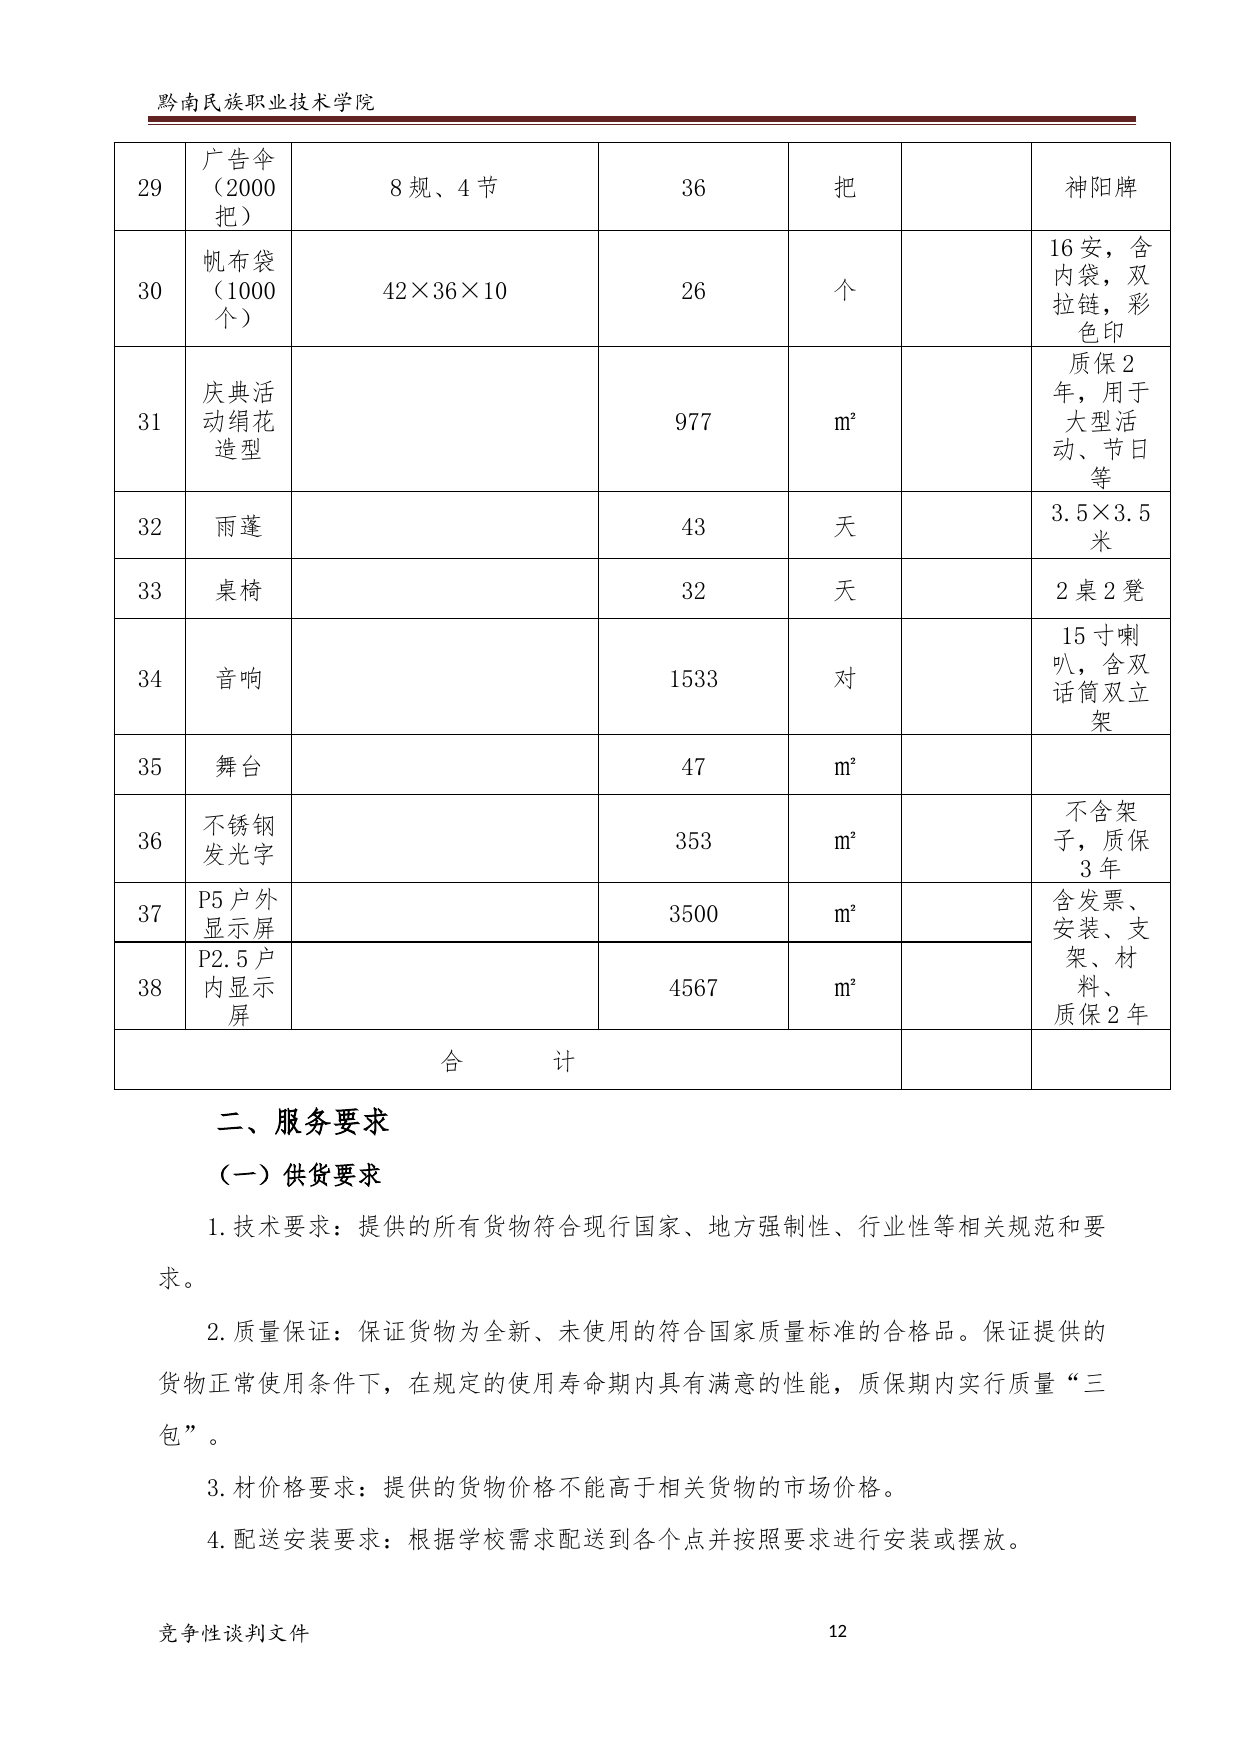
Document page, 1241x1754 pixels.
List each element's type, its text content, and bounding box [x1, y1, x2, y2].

table_cell 桌椅 [186, 559, 291, 618]
text 1.技术要求：提供的所有货物符合现行国家、地方强制性、行业性等相关规范和要求。 [157, 1194, 1128, 1298]
table_cell 个 [789, 231, 901, 346]
table_cell [292, 943, 598, 1029]
table_cell [902, 492, 1031, 558]
table_cell 不含架子，质保3年 [1032, 795, 1170, 882]
table_cell 舞台 [186, 735, 291, 794]
table_cell 977 [599, 347, 788, 491]
table_cell 34 [115, 619, 185, 734]
table_cell 4567 [599, 943, 788, 1029]
table_cell [292, 492, 598, 558]
table_cell [292, 619, 598, 734]
table_cell 32 [115, 492, 185, 558]
table_cell ㎡ [789, 795, 901, 882]
table_cell 32 [599, 559, 788, 618]
table_cell 庆典活动绢花造型 [186, 347, 291, 491]
table_cell [1032, 1030, 1170, 1089]
table_cell [902, 559, 1031, 618]
table_cell 质保2年，用于大型活动、节日等 [1032, 347, 1170, 491]
table_cell ㎡ [789, 735, 901, 794]
table_cell 47 [599, 735, 788, 794]
table_cell 42×36×10 [292, 231, 598, 346]
table_cell 把 [789, 143, 901, 229]
table_cell [292, 795, 598, 882]
table_cell [902, 735, 1031, 794]
table_cell 33 [115, 559, 185, 618]
table_cell [292, 735, 598, 794]
table_cell ㎡ [789, 883, 901, 941]
table_cell [902, 1030, 1031, 1089]
table_cell [902, 883, 1031, 941]
table_cell 15寸喇叭，含双话筒双立架 [1032, 619, 1170, 734]
table_cell 广告伞（2000把） [186, 143, 291, 229]
table_cell 36 [599, 143, 788, 229]
table_cell 不锈钢发光字 [186, 795, 291, 882]
text 3.材价格要求：提供的货物价格不能高于相关货物的市场价格。 [157, 1454, 1128, 1507]
table_cell 35 [115, 735, 185, 794]
table_cell 37 [115, 883, 185, 941]
table_cell [902, 795, 1031, 882]
table_cell 3.5×3.5米 [1032, 492, 1170, 558]
table_cell 29 [115, 143, 185, 229]
table_cell 8规、4节 [292, 143, 598, 229]
table_cell 含发票、安装、支架、材料、 质保2年 [1032, 883, 1170, 1029]
table_cell [902, 619, 1031, 734]
table_cell [292, 559, 598, 618]
table_cell 音响 [186, 619, 291, 734]
table_cell 26 [599, 231, 788, 346]
table_cell 1533 [599, 619, 788, 734]
table_cell 雨蓬 [186, 492, 291, 558]
text 二、服务要求 [157, 1090, 1128, 1142]
table_cell 2桌2凳 [1032, 559, 1170, 618]
table_cell 对 [789, 619, 901, 734]
table_cell [292, 347, 598, 491]
table_cell 353 [599, 795, 788, 882]
text （一）供货要求 [157, 1142, 1128, 1194]
table_cell ㎡ [789, 943, 901, 1029]
text 4.配送安装要求：根据学校需求配送到各个点并按照要求进行安装或摆放。 [157, 1507, 1128, 1559]
table_cell [902, 143, 1031, 229]
table_cell ㎡ [789, 347, 901, 491]
table_cell P5户外显示屏 [186, 883, 291, 941]
table_cell 16安，含内袋，双拉链，彩色印 [1032, 231, 1170, 346]
table_cell [292, 883, 598, 941]
table_cell P2.5户内显示屏 [186, 943, 291, 1029]
table_cell 天 [789, 559, 901, 618]
table_cell 帆布袋（1000个） [186, 231, 291, 346]
table_cell 3500 [599, 883, 788, 941]
table_cell 36 [115, 795, 185, 882]
table_cell 31 [115, 347, 185, 491]
table_cell 38 [115, 943, 185, 1029]
table_cell 天 [789, 492, 901, 558]
table_cell 神阳牌 [1032, 143, 1170, 229]
table_cell [902, 347, 1031, 491]
text 2.质量保证：保证货物为全新、未使用的符合国家质量标准的合格品。保证提供的货物正常使用条件下，在规定的使用寿命期内具有满意的性能，质保期内实行质量“三包”。 [157, 1298, 1128, 1454]
table_cell [902, 943, 1031, 1029]
table_cell 43 [599, 492, 788, 558]
table_cell 30 [115, 231, 185, 346]
table_cell [902, 231, 1031, 346]
table_cell [1032, 735, 1170, 794]
table_cell 合 计 [115, 1030, 901, 1089]
